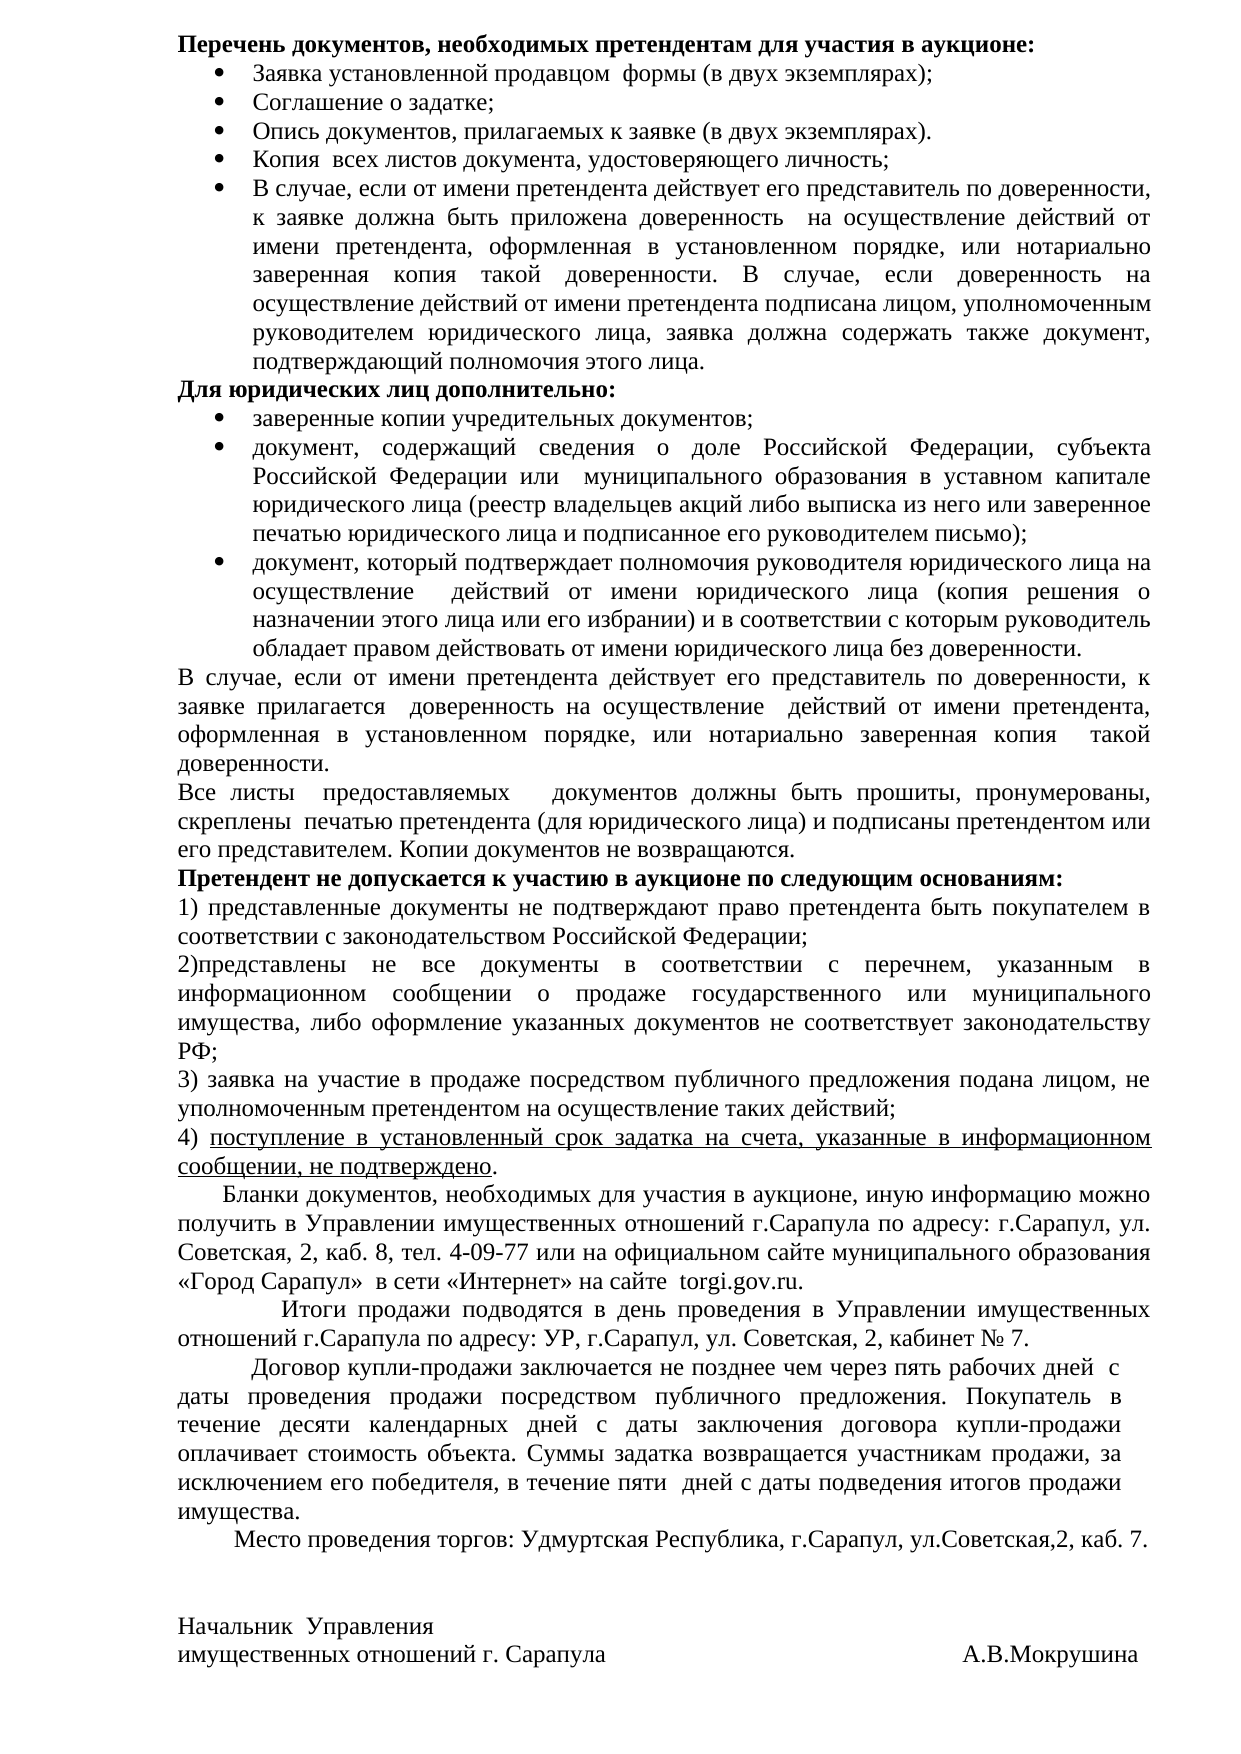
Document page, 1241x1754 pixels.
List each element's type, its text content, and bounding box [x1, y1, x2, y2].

text Бланки документов, необходимых для участия в аукционе, иную информацию можно получить в Управлении имущественных отношений г.Сарапула по адресу: г.Сарапул, ул. Советская, 2, каб. 8, тел. 4-09-77 или на официальном сайте муниципального образования «Город Сарапул» в сети «Интернет» на сайте torgi.gov.ru. [177, 1179, 1152, 1294]
list документ, содержащий сведения о доле Российской Федерации, субъекта Российской Федерации или муниципального образования в уставном капитале юридического лица (реестр владельцев акций либо выписка из него или заверенное печатью юридического лица и подписанное его руководителем письмо); [215, 432, 1152, 547]
list В случае, если от имени претендента действует его представитель по доверенности, к заявке должна быть приложена доверенность на осуществление действий от имени претендента, оформленная в установленном порядке, или нотариально заверенная копия такой доверенности. В случае, если доверенность на осуществление действий от имени претендента подписана лицом, уполномоченным руководителем юридического лица, заявка должна содержать также документ, подтверждающий полномочия этого лица. [215, 173, 1152, 374]
text Место проведения торгов: Удмуртская Республика, г.Сарапул, ул.Советская,2, каб. 7. [177, 1524, 1152, 1553]
text Перечень документов, необходимых претендентам для участия в аукционе: [177, 29, 1152, 58]
list Копия всех листов документа, удостоверяющего личность; [215, 144, 1152, 173]
text 3) заявка на участие в продаже посредством публичного предложения подана лицом, не уполномоченным претендентом на осуществление таких действий; [177, 1064, 1152, 1122]
text имущественных отношений г. Сарапула А.В.Мокрушина [177, 1639, 1152, 1668]
list Соглашение о задатке; [215, 87, 1152, 116]
text Договор купли-продажи заключается не позднее чем через пять рабочих дней с даты проведения продажи посредством публичного предложения. Покупатель в течение десяти календарных дней с даты заключения договора купли-продажи оплачивает стоимость объекта. Суммы задатка возвращается участникам продажи, за исключением его победителя, в течение пяти дней с даты подведения итогов продажи имущества. [177, 1352, 1122, 1524]
list заверенные копии учредительных документов; [215, 403, 1152, 432]
text Претендент не допускается к участию в аукционе по следующим основаниям: [177, 863, 1152, 892]
text 4) поступление в установленный срок задатка на счета, указанные в информационном сообщении, не подтверждено. [177, 1122, 1152, 1179]
text Все листы предоставляемых документов должны быть прошиты, пронумерованы, скреплены печатью претендента (для юридического лица) и подписаны претендентом или его представителем. Копии документов не возвращаются. [177, 777, 1152, 863]
text 1) представленные документы не подтверждают право претендента быть покупателем в соответствии с законодательством Российской Федерации; [177, 892, 1152, 949]
text Для юридических лиц дополнительно: [177, 374, 1152, 403]
list Опись документов, прилагаемых к заявке (в двух экземплярах). [215, 116, 1152, 144]
text 2)представлены не все документы в соответствии с перечнем, указанным в информационном сообщении о продаже государственного или муниципального имущества, либо оформление указанных документов не соответствует законодательству РФ; [177, 949, 1152, 1064]
list документ, который подтверждает полномочия руководителя юридического лица на осуществление действий от имени юридического лица (копия решения о назначении этого лица или его избрании) и в соответствии с которым руководитель обладает правом действовать от имени юридического лица без доверенности. [215, 547, 1152, 662]
text Начальник Управления [177, 1611, 1152, 1639]
text В случае, если от имени претендента действует его представитель по доверенности, к заявке прилагается доверенность на осуществление действий от имени претендента, оформленная в установленном порядке, или нотариально заверенная копия такой доверенности. [177, 662, 1152, 777]
list Заявка установленной продавцом формы (в двух экземплярах); [215, 58, 1152, 87]
text Итоги продажи подводятся в день проведения в Управлении имущественных отношений г.Сарапула по адресу: УР, г.Сарапул, ул. Советская, 2, кабинет № 7. [177, 1294, 1152, 1352]
